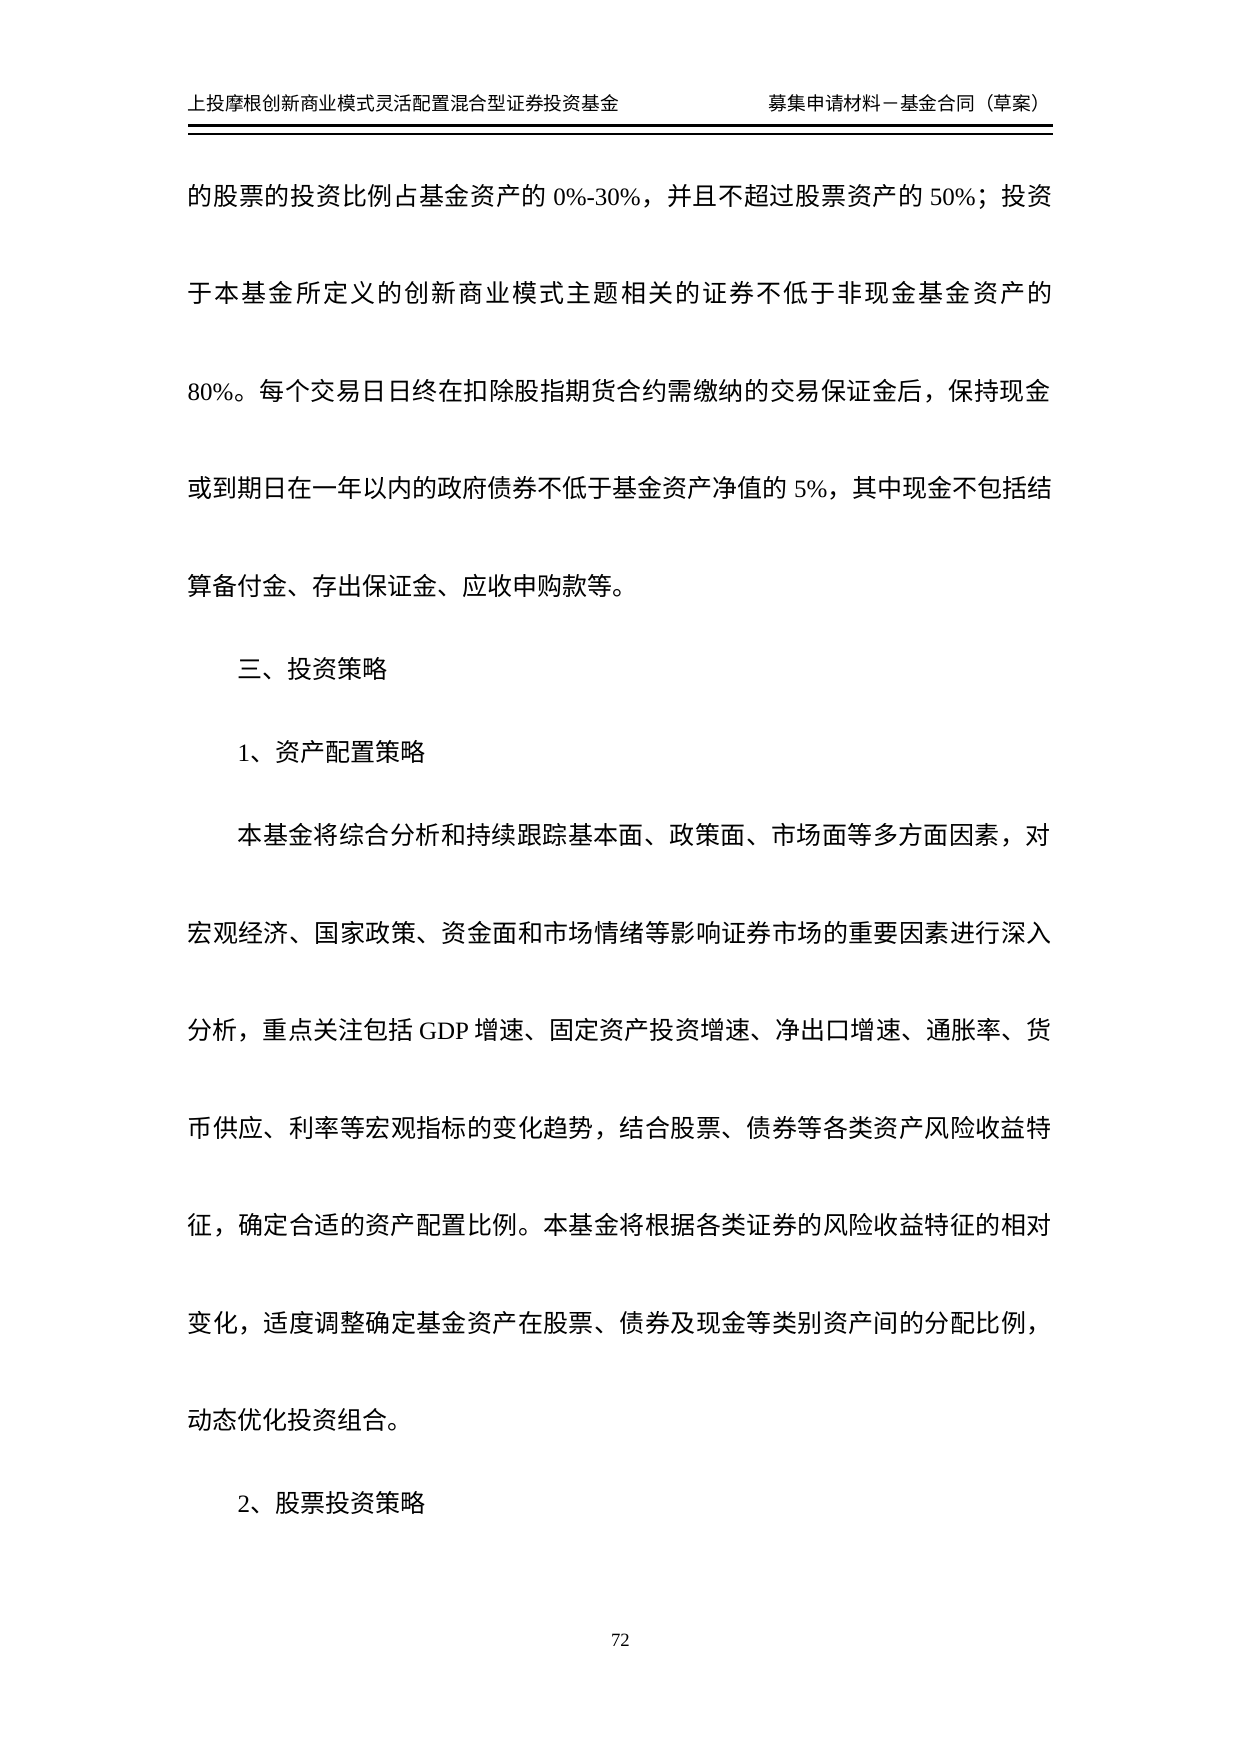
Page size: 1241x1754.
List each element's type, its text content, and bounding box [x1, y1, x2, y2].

text 2、股票投资策略 [187, 1469, 1053, 1534]
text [187, 162, 1053, 617]
text 三、投资策略 [187, 635, 1053, 700]
text 本基金将综合分析和持续跟踪基本面、政策面、市场面等多方面因素，对宏观经济、国家政策、资金面和市场情绪等影响证券市场的重要因素进行深入分析，重点关注包括GDP增速、固定资产投资增速、净出口增速、通胀率、货币供应、利率等宏观指标的变化趋势，结合股票、债券等各类资产风险收益特征，确定合适的资产配置比例。本基金将根据各类证券的风险收益特征的相对变化，适度调整确定基金资产在股票、债券及现金等类别资产间的分配比例，动态优化投资组合。 [187, 801, 1053, 1451]
text 1、资产配置策略 [187, 718, 1053, 783]
